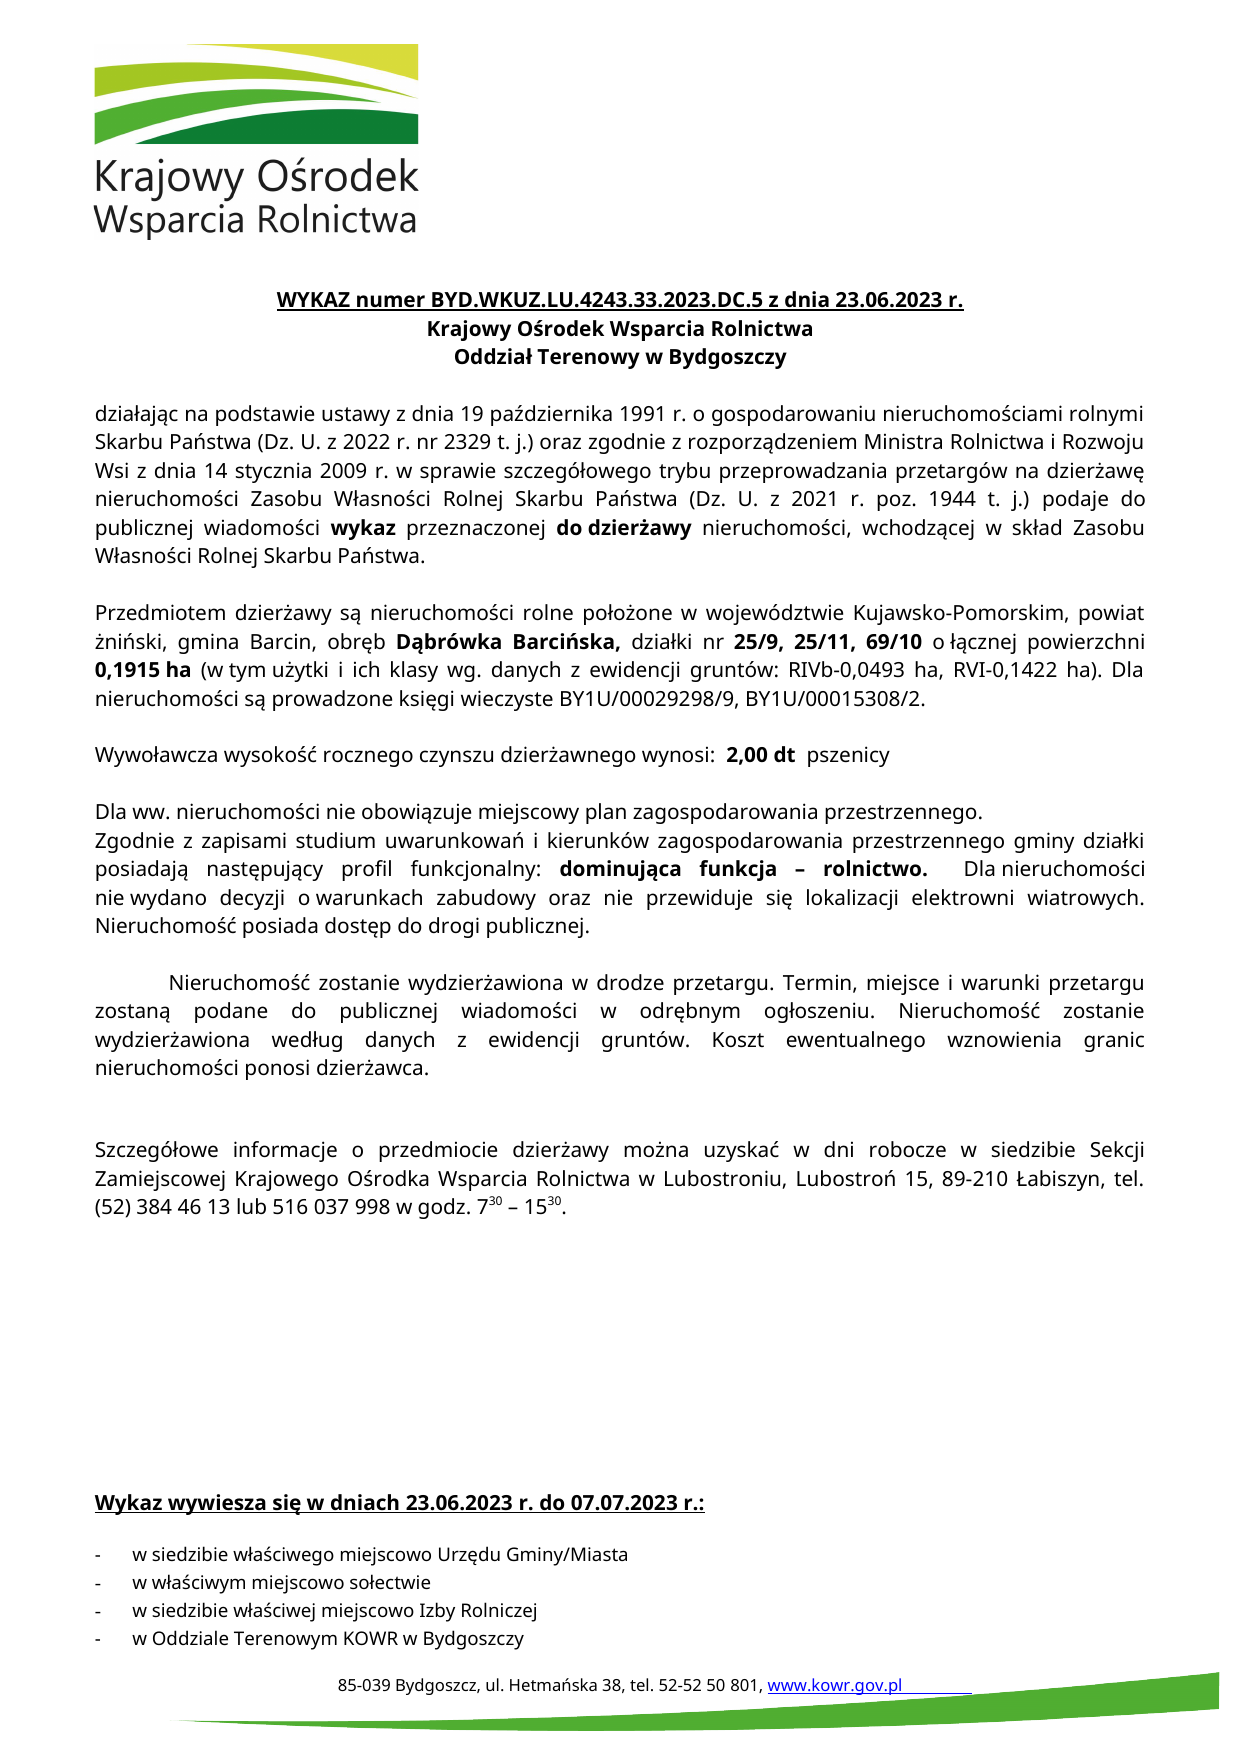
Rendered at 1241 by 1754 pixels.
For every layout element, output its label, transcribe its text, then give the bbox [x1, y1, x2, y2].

list w Oddziale Terenowym KOWR w Bydgoszczy [94, 1625, 1146, 1651]
text Wykaz wywiesza się w dniach 23.06.2023 r. do 07.07.2023 r.: [94, 1488, 1146, 1516]
list w siedzibie właściwej miejscowo Izby Rolniczej [94, 1597, 1146, 1623]
text Wywoławcza wysokość rocznego czynszu dzierżawnego wynosi: 2,00 dt pszenicy [94, 741, 1146, 769]
list w siedzibie właściwego miejscowo Urzędu Gminy/Miasta [94, 1541, 1146, 1567]
text Szczegółowe informacje o przedmiocie dzierżawy można uzyskać w dni robocze w siedzibie Sekcji Zamiejscowej Krajowego Ośrodka Wsparcia Rolnictwa w Lubostroniu, Lubostroń 15, 89-210 Łabiszyn, tel. (52) 384 46 13 lub 516 037 998 w godz. 730 – 1530. [94, 1135, 1146, 1221]
text Krajowy Ośrodek Wsparcia Rolnictwa [94, 314, 1146, 342]
text działając na podstawie ustawy z dnia o gospodarowaniu nieruchomościami rolnymi Skarbu Państwa (Dz. U. z 2022 r. nr 2329 t. j.) oraz zgodnie z rozporządzeniem Ministra Rolnictwa i Rozwoju Wsi z dnia w sprawie szczegółowego trybu przeprowadzania przetargów na dzierżawę nieruchomości Zasobu Własności Rolnej Skarbu Państwa (Dz. U. z 2021 r. poz. 1944 t. j.) podaje do publicznej wiadomości wykaz przeznaczonej do dzierżawy nieruchomości, wchodzącej w skład Zasobu Własności Rolnej Skarbu Państwa. [94, 399, 1146, 569]
list w właściwym miejscowo sołectwie [94, 1569, 1146, 1595]
text Przedmiotem dzierżawy są nieruchomości rolne położone w województwie Kujawsko-Pomorskim, powiat żniński, gmina Barcin, obręb Dąbrówka Barcińska, działki nr 25/9, 25/11, 69/10 o łącznej powierzchni 0,1915 ha (w tym użytki i ich klasy wg. danych z ewidencji gruntów: RIVb-0,0493 ha, RVI-0,1422 ha). Dla nieruchomości są prowadzone księgi wieczyste BY1U/00029298/9, BY1U/00015308/2. [94, 598, 1146, 712]
text Nieruchomość zostanie wydzierżawiona w drodze przetargu. Termin, miejsce i warunki przetargu zostaną podane do publicznej wiadomości w odrębnym ogłoszeniu. Nieruchomość zostanie wydzierżawiona według danych z ewidencji gruntów. Koszt ewentualnego wznowienia granic nieruchomości ponosi dzierżawca. [94, 968, 1146, 1082]
text WYKAZ numer BYD.WKUZ.LU.4243.33.2023.DC.5 z dnia 23.06.2023 r. [94, 285, 1146, 314]
text Zgodnie z zapisami studium uwarunkowań i kierunków zagospodarowania przestrzennego gminy działki posiadają następujący profil funkcjonalny: dominująca funkcja – rolnictwo. Dla nieruchomości nie wydano decyzji o warunkach zabudowy oraz nie przewiduje się lokalizacji elektrowni wiatrowych. Nieruchomość posiada dostęp do drogi publicznej. [94, 826, 1146, 939]
text Dla ww. nieruchomości nie obowiązuje miejscowy plan zagospodarowania przestrzennego. [94, 797, 1146, 826]
picture [169, 1672, 1220, 1731]
text Oddział Terenowy w Bydgoszczy [94, 342, 1146, 371]
